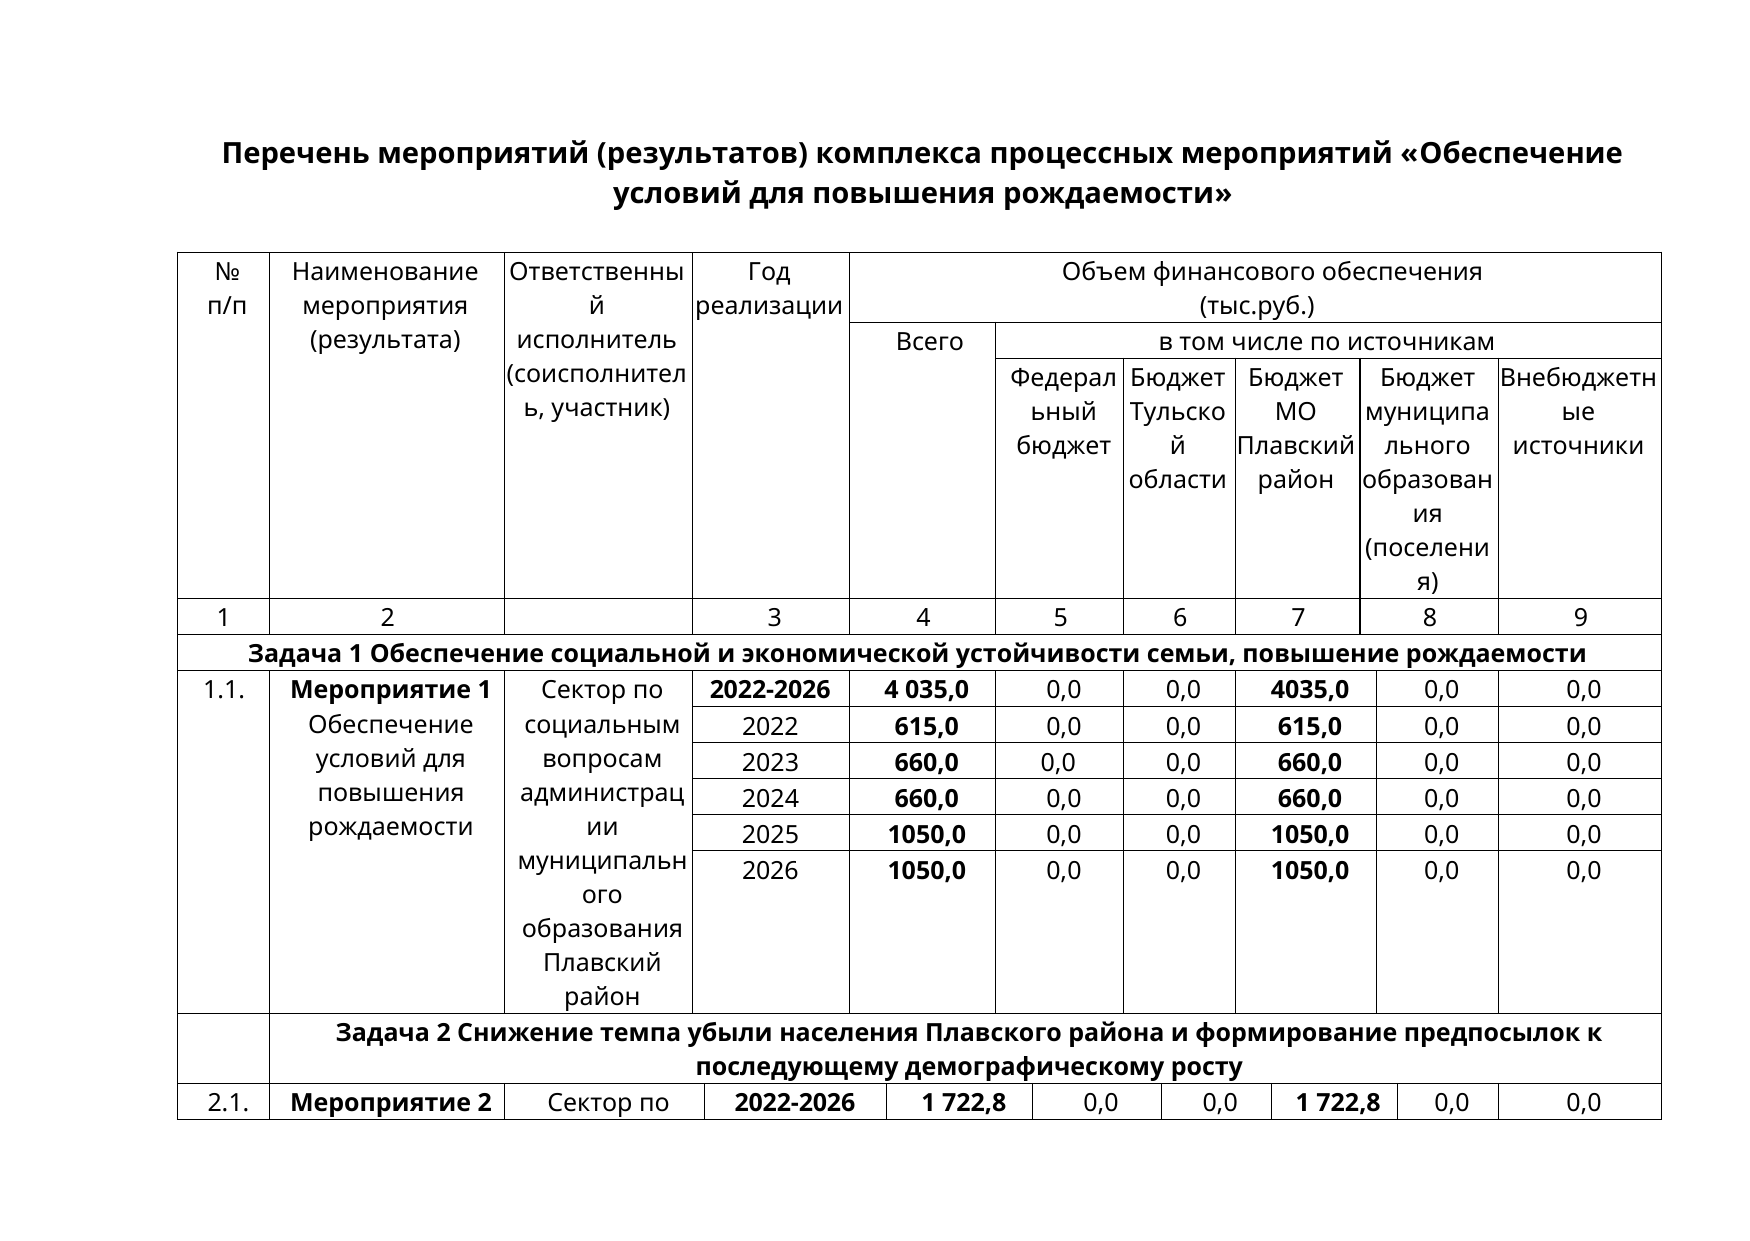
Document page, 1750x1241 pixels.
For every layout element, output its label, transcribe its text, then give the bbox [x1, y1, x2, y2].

table_cell 2022-2026 [705, 1084, 886, 1119]
table_cell 615,0 [1236, 707, 1376, 742]
table_cell 6 [1124, 599, 1235, 634]
table_cell 660,0 [1236, 779, 1376, 814]
table_cell Бюджет муниципального образования (поселения) [1361, 359, 1498, 598]
table_cell 0,0 [996, 671, 1123, 706]
table_cell 0,0 [996, 851, 1123, 1013]
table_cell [505, 1084, 704, 1119]
table_cell 0,0 [1377, 851, 1498, 1013]
table_cell Сектор по социальным вопросам администрации муниципального образования Плавский район [505, 671, 692, 1013]
table_cell 0,0 [1033, 1084, 1161, 1119]
table_cell 1 722,8 [887, 1084, 1032, 1119]
table_header Ответственный исполнитель (соисполнитель, участник) [505, 253, 692, 598]
table_cell 0,0 [1499, 671, 1661, 706]
table_cell 0,0 [1377, 779, 1498, 814]
table_cell 0,0 [1499, 707, 1661, 742]
table_cell 0,0 [1124, 815, 1235, 850]
table_cell Федеральный бюджет [996, 359, 1123, 598]
table_cell 2022 [693, 707, 849, 742]
table_cell 0,0 [1124, 779, 1235, 814]
table_cell 615,0 [850, 707, 995, 742]
table_cell 0,0 [1499, 743, 1661, 778]
table_cell 4 035,0 [850, 671, 995, 706]
table_cell 0,0 [1499, 815, 1661, 850]
table_cell 1050,0 [1236, 851, 1376, 1013]
table_cell 4035,0 [1236, 671, 1376, 706]
table_cell 3 [693, 599, 849, 634]
table_cell 0,0 [996, 779, 1123, 814]
table_cell 0,0 [1398, 1084, 1498, 1119]
table_cell 0,0 [1377, 707, 1498, 742]
table_cell 1.1. [178, 671, 269, 1013]
table_header № п/п [178, 253, 269, 598]
table_cell 1 722,8 [1272, 1084, 1397, 1119]
table_cell 2025 [693, 815, 849, 850]
table_cell 7 [1236, 599, 1359, 634]
table_cell 1050,0 [850, 815, 995, 850]
table_cell 2026 [693, 851, 849, 1013]
table_cell Задача 1 Обеспечение социальной и экономической устойчивости семьи, повышение рождаемости [178, 635, 1661, 670]
table_cell 660,0 [1236, 743, 1376, 778]
table_cell [178, 1014, 269, 1083]
table_cell 0,0 [996, 815, 1123, 850]
table_cell Всего [850, 323, 995, 598]
table_cell 0,0 [1499, 1084, 1661, 1119]
table_cell 0,0 [1124, 851, 1235, 1013]
table_cell Бюджет Тульской области [1124, 359, 1235, 598]
table_cell 0,0 [1377, 671, 1498, 706]
table_cell Мероприятие 1 Обеспечение условий для повышения рождаемости [270, 671, 504, 1013]
table_cell 2022-2026 [693, 671, 849, 706]
table_cell 660,0 [850, 743, 995, 778]
table_header Объем финансового обеспечения (тыс.руб.) [850, 253, 1661, 322]
table_cell 2023 [693, 743, 849, 778]
table_header Наименование мероприятия (результата) [270, 253, 504, 598]
table_cell 0,0 [996, 707, 1123, 742]
table_cell 0,0 [1377, 743, 1498, 778]
table_cell [505, 599, 692, 634]
table_cell 8 [1361, 599, 1498, 634]
table_cell Внебюджетные источники [1499, 359, 1661, 598]
table_cell 0,0 [1162, 1084, 1271, 1119]
table_cell 0,0 [1124, 743, 1235, 778]
table_cell 0,0 [1377, 815, 1498, 850]
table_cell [270, 1084, 504, 1119]
table_cell Задача 2 Снижение темпа убыли населения Плавского района и формирование предпосылок к последующему демографическому росту [270, 1014, 1661, 1083]
table_cell 5 [996, 599, 1123, 634]
table_cell 9 [1499, 599, 1661, 634]
text Перечень мероприятий (результатов) комплекса процессных мероприятий «Обеспечение условий для повышения рождаемости» [177, 132, 1667, 212]
table_cell 0,0 [1499, 779, 1661, 814]
table_cell 1050,0 [850, 851, 995, 1013]
table_cell 0,0 [1124, 671, 1235, 706]
table_cell в том числе по источникам [996, 323, 1661, 358]
table_cell 2024 [693, 779, 849, 814]
table_cell 0,0 [1124, 707, 1235, 742]
table_cell 0,0 [1499, 851, 1661, 1013]
table_cell 660,0 [850, 779, 995, 814]
table_cell 4 [850, 599, 995, 634]
table_cell 2.1. [178, 1084, 269, 1119]
table_cell 0,0 [996, 743, 1123, 778]
table_cell 1 [178, 599, 269, 634]
table_cell 2 [270, 599, 504, 634]
table_cell Бюджет МО Плавский район [1236, 359, 1359, 598]
table_header Год реализации [693, 253, 849, 598]
table_cell 1050,0 [1236, 815, 1376, 850]
